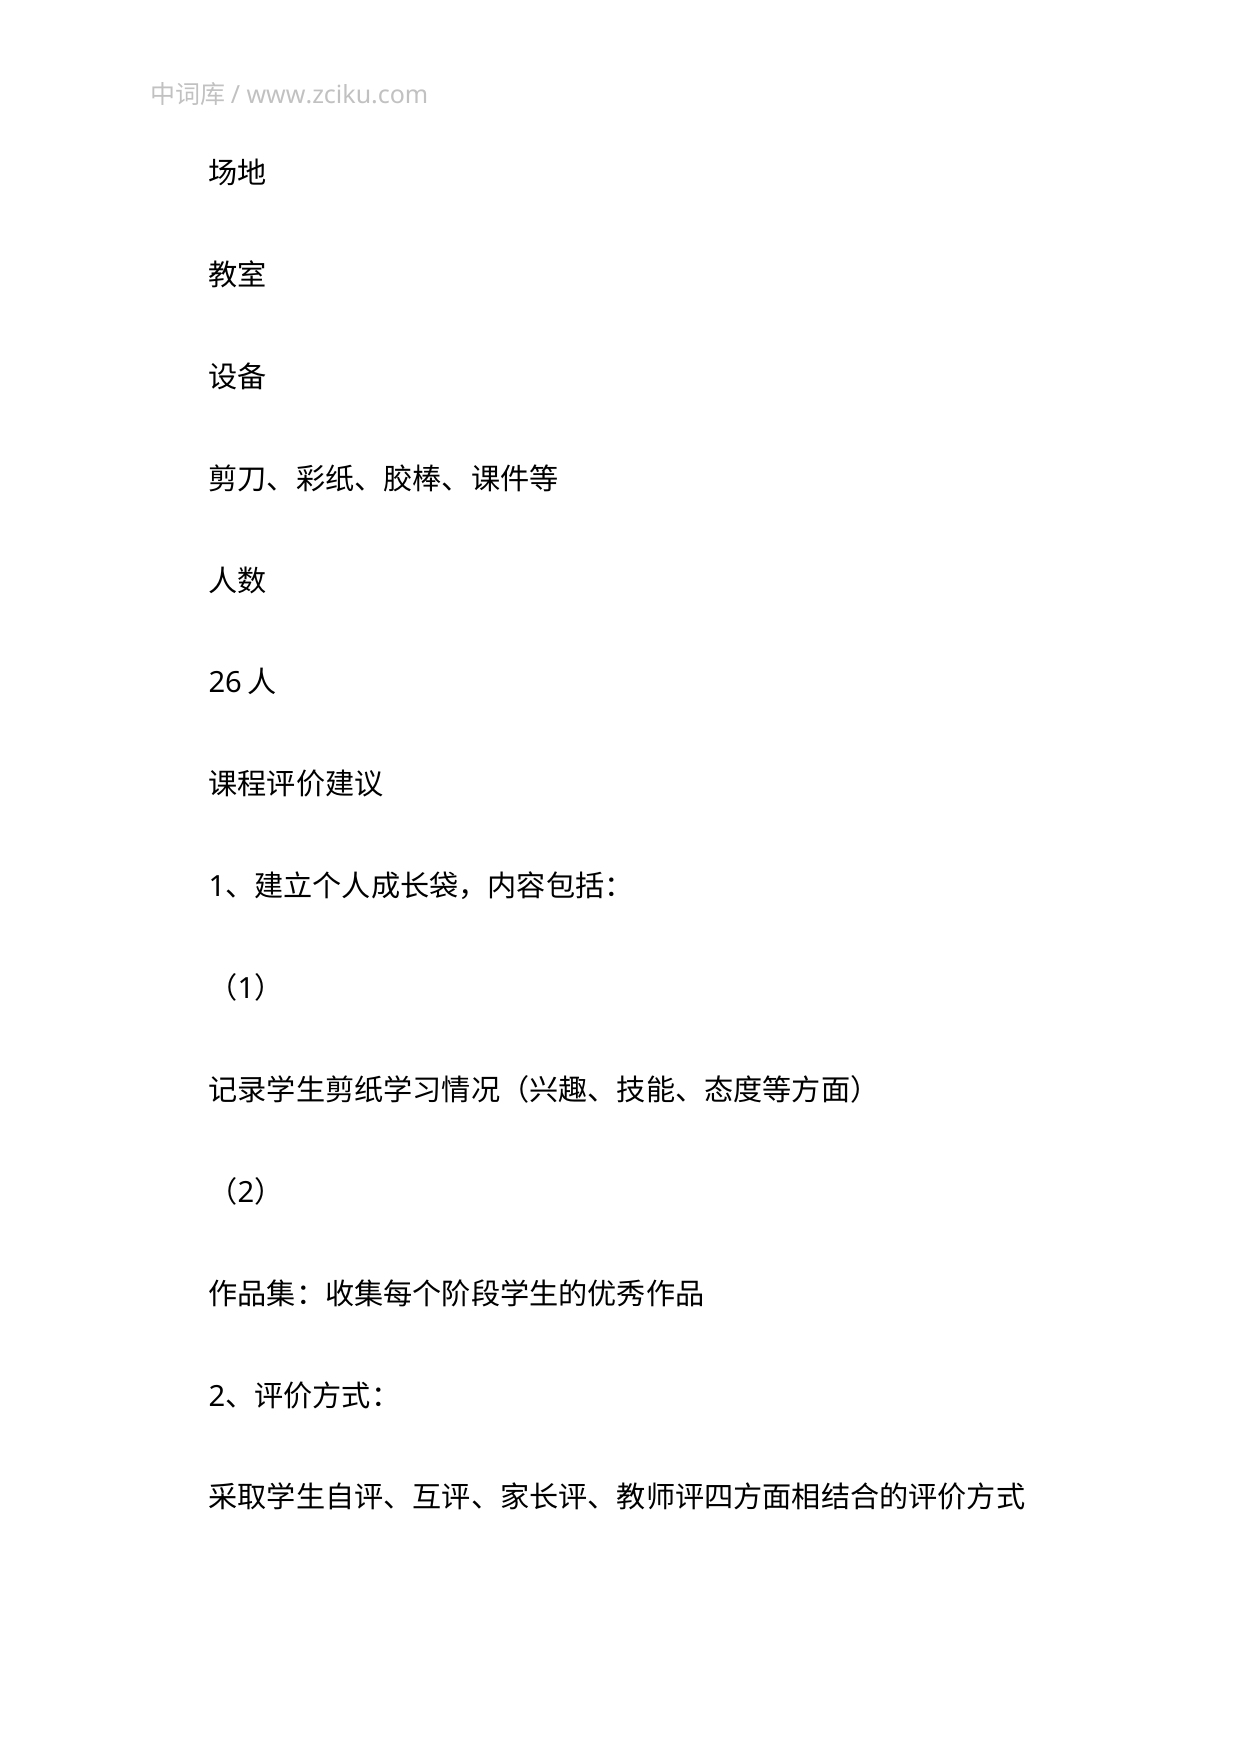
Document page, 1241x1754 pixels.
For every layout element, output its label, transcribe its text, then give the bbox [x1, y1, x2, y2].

text （1） [150, 964, 1090, 1007]
text 剪刀、彩纸、胶棒、课件等 [150, 455, 1090, 498]
text 26人 [150, 659, 1090, 701]
text 场地 [150, 150, 1090, 192]
text 人数 [150, 557, 1090, 599]
text 2、评价方式： [150, 1372, 1090, 1414]
text 1、建立个人成长袋，内容包括： [150, 863, 1090, 905]
text 教室 [150, 252, 1090, 294]
text 记录学生剪纸学习情况（兴趣、技能、态度等方面） [150, 1067, 1090, 1109]
text 采取学生自评、互评、家长评、教师评四方面相结合的评价方式 [150, 1474, 1090, 1516]
text （2） [150, 1168, 1090, 1211]
text 课程评价建议 [150, 761, 1090, 803]
text 设备 [150, 353, 1090, 396]
text 作品集：收集每个阶段学生的优秀作品 [150, 1270, 1090, 1313]
